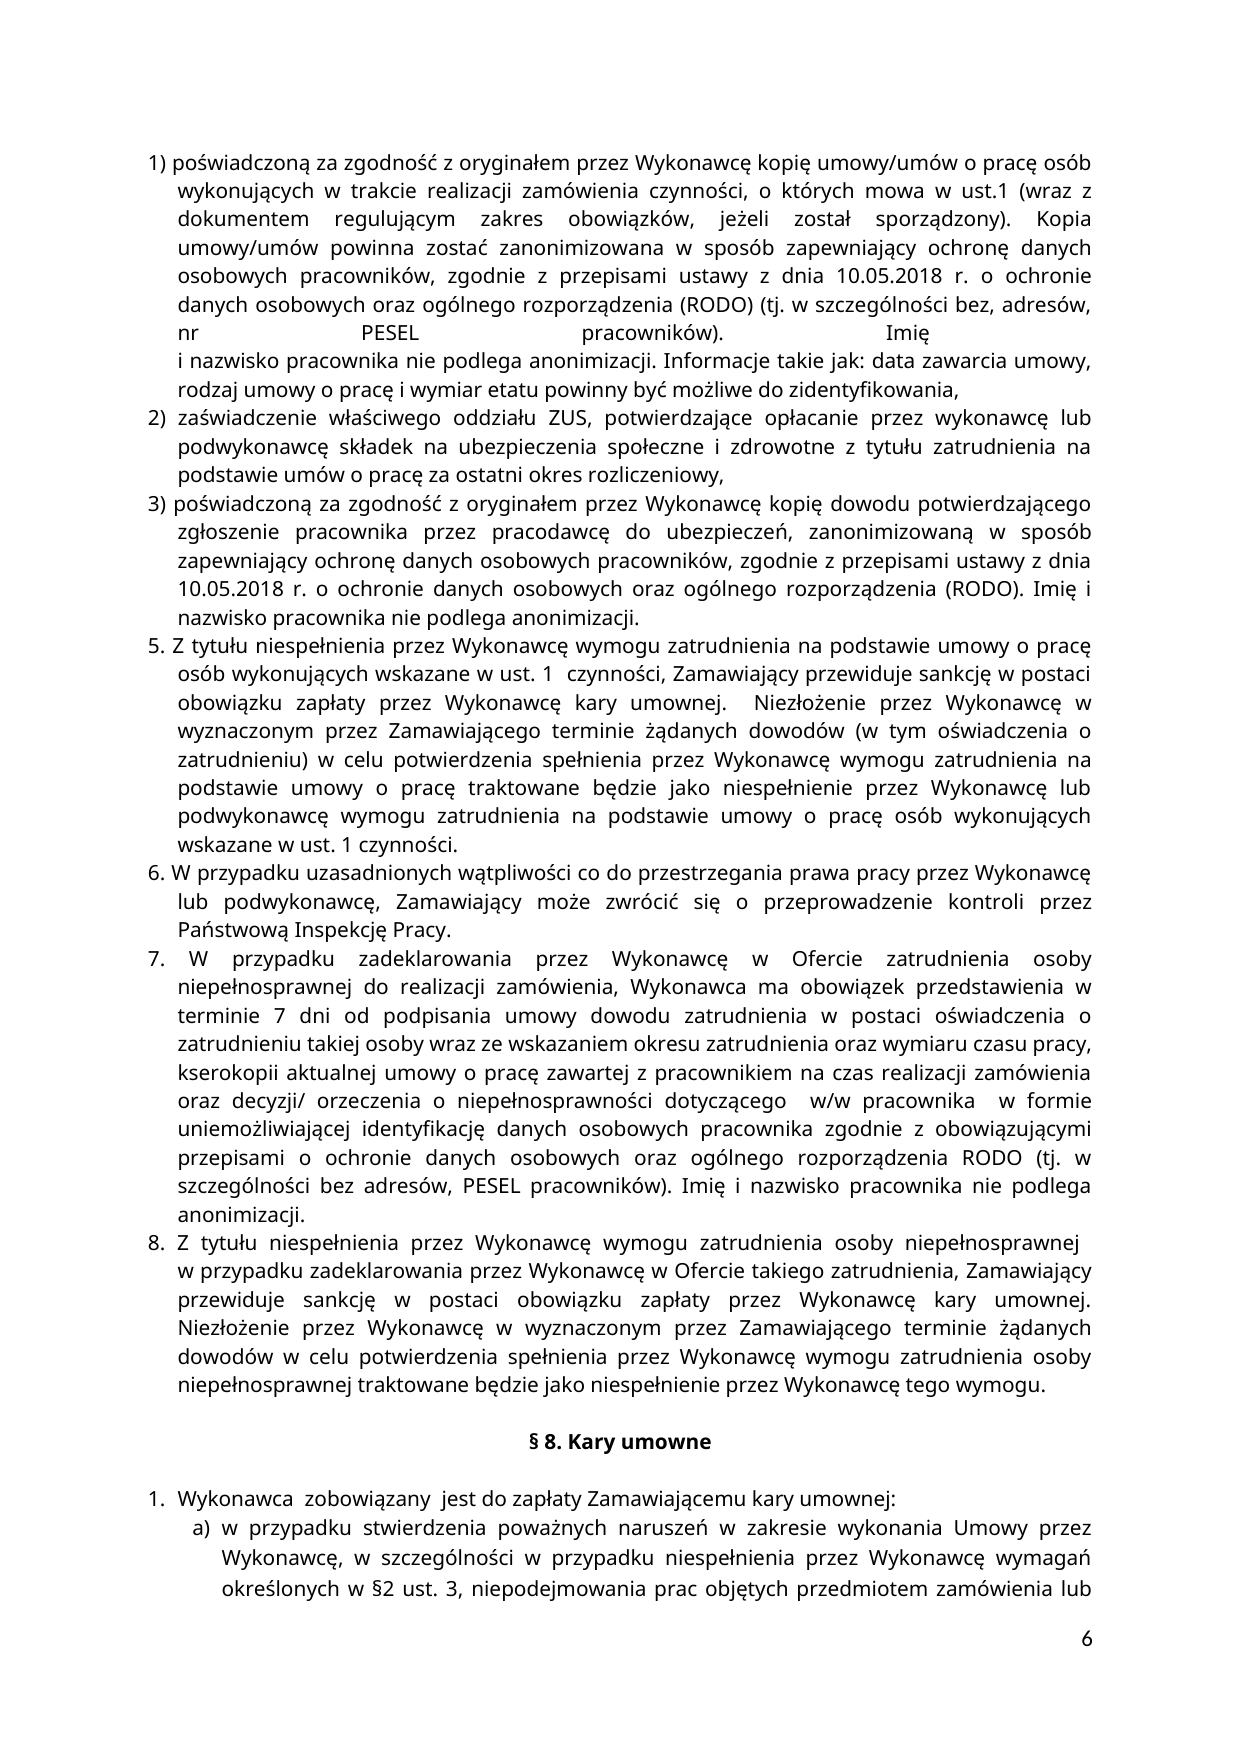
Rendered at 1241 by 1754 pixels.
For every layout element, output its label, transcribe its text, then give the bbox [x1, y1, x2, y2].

text 1) poświadczoną za zgodność z oryginałem przez Wykonawcę kopię umowy/umów o pracę osób wykonujących w trakcie realizacji zamówienia czynności, o których mowa w ust.1 (wraz z dokumentem regulującym zakres obowiązków, jeżeli został sporządzony). Kopia umowy/umów powinna zostać zanonimizowana w sposób zapewniający ochronę danych osobowych pracowników, zgodnie z przepisami ustawy z dnia 10.05.2018 r. o ochronie danych osobowych oraz ogólnego rozporządzenia (RODO) (tj. w szczególności bez, adresów, nr PESEL pracowników). Imię i nazwisko pracownika nie podlega anonimizacji. Informacje takie jak: data zawarcia umowy, rodzaj umowy o pracę i wymiar etatu powinny być możliwe do zidentyfikowania, [148, 148, 1093, 403]
text 6. W przypadku uzasadnionych wątpliwości co do przestrzegania prawa pracy przez Wykonawcę lub podwykonawcę, Zamawiający może zwrócić się o przeprowadzenie kontroli przez Państwową Inspekcję Pracy. [148, 858, 1093, 944]
list Wykonawca zobowiązany jest do zapłaty Zamawiającemu kary umownej: [148, 1484, 1093, 1513]
text 2) zaświadczenie właściwego oddziału ZUS, potwierdzające opłacanie przez wykonawcę lub podwykonawcę składek na ubezpieczenia społeczne i zdrowotne z tytułu zatrudnienia na podstawie umów o pracę za ostatni okres rozliczeniowy, [148, 403, 1093, 489]
text 3) poświadczoną za zgodność z oryginałem przez Wykonawcę kopię dowodu potwierdzającego zgłoszenie pracownika przez pracodawcę do ubezpieczeń, zanonimizowaną w sposób zapewniający ochronę danych osobowych pracowników, zgodnie z przepisami ustawy z dnia 10.05.2018 r. o ochronie danych osobowych oraz ogólnego rozporządzenia (RODO). Imię i nazwisko pracownika nie podlega anonimizacji. [148, 489, 1093, 631]
text 5. Z tytułu niespełnienia przez Wykonawcę wymogu zatrudnienia na podstawie umowy o pracę osób wykonujących wskazane w ust. 1 czynności, Zamawiający przewiduje sankcję w postaci obowiązku zapłaty przez Wykonawcę kary umownej. Niezłożenie przez Wykonawcę w wyznaczonym przez Zamawiającego terminie żądanych dowodów (w tym oświadczenia o zatrudnieniu) w celu potwierdzenia spełnienia przez Wykonawcę wymogu zatrudnienia na podstawie umowy o pracę traktowane będzie jako niespełnienie przez Wykonawcę lub podwykonawcę wymogu zatrudnienia na podstawie umowy o pracę osób wykonujących wskazane w ust. 1 czynności. [148, 631, 1093, 858]
text 7. W przypadku zadeklarowania przez Wykonawcę w Ofercie zatrudnienia osoby niepełnosprawnej do realizacji zamówienia, Wykonawca ma obowiązek przedstawienia w terminie 7 dni od podpisania umowy dowodu zatrudnienia w postaci oświadczenia o zatrudnieniu takiej osoby wraz ze wskazaniem okresu zatrudnienia oraz wymiaru czasu pracy, kserokopii aktualnej umowy o pracę zawartej z pracownikiem na czas realizacji zamówienia oraz decyzji/ orzeczenia o niepełnosprawności dotyczącego w/w pracownika w formie uniemożliwiającej identyfikację danych osobowych pracownika zgodnie z obowiązującymi przepisami o ochronie danych osobowych oraz ogólnego rozporządzenia RODO (tj. w szczególności bez adresów, PESEL pracowników). Imię i nazwisko pracownika nie podlega anonimizacji. [148, 944, 1093, 1228]
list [192, 1513, 1093, 1602]
text § 8. Kary umowne [148, 1427, 1093, 1456]
text 8. Z tytułu niespełnienia przez Wykonawcę wymogu zatrudnienia osoby niepełnosprawnej w przypadku zadeklarowania przez Wykonawcę w Ofercie takiego zatrudnienia, Zamawiający przewiduje sankcję w postaci obowiązku zapłaty przez Wykonawcę kary umownej. Niezłożenie przez Wykonawcę w wyznaczonym przez Zamawiającego terminie żądanych dowodów w celu potwierdzenia spełnienia przez Wykonawcę wymogu zatrudnienia osoby niepełnosprawnej traktowane będzie jako niespełnienie przez Wykonawcę tego wymogu. [148, 1228, 1093, 1399]
